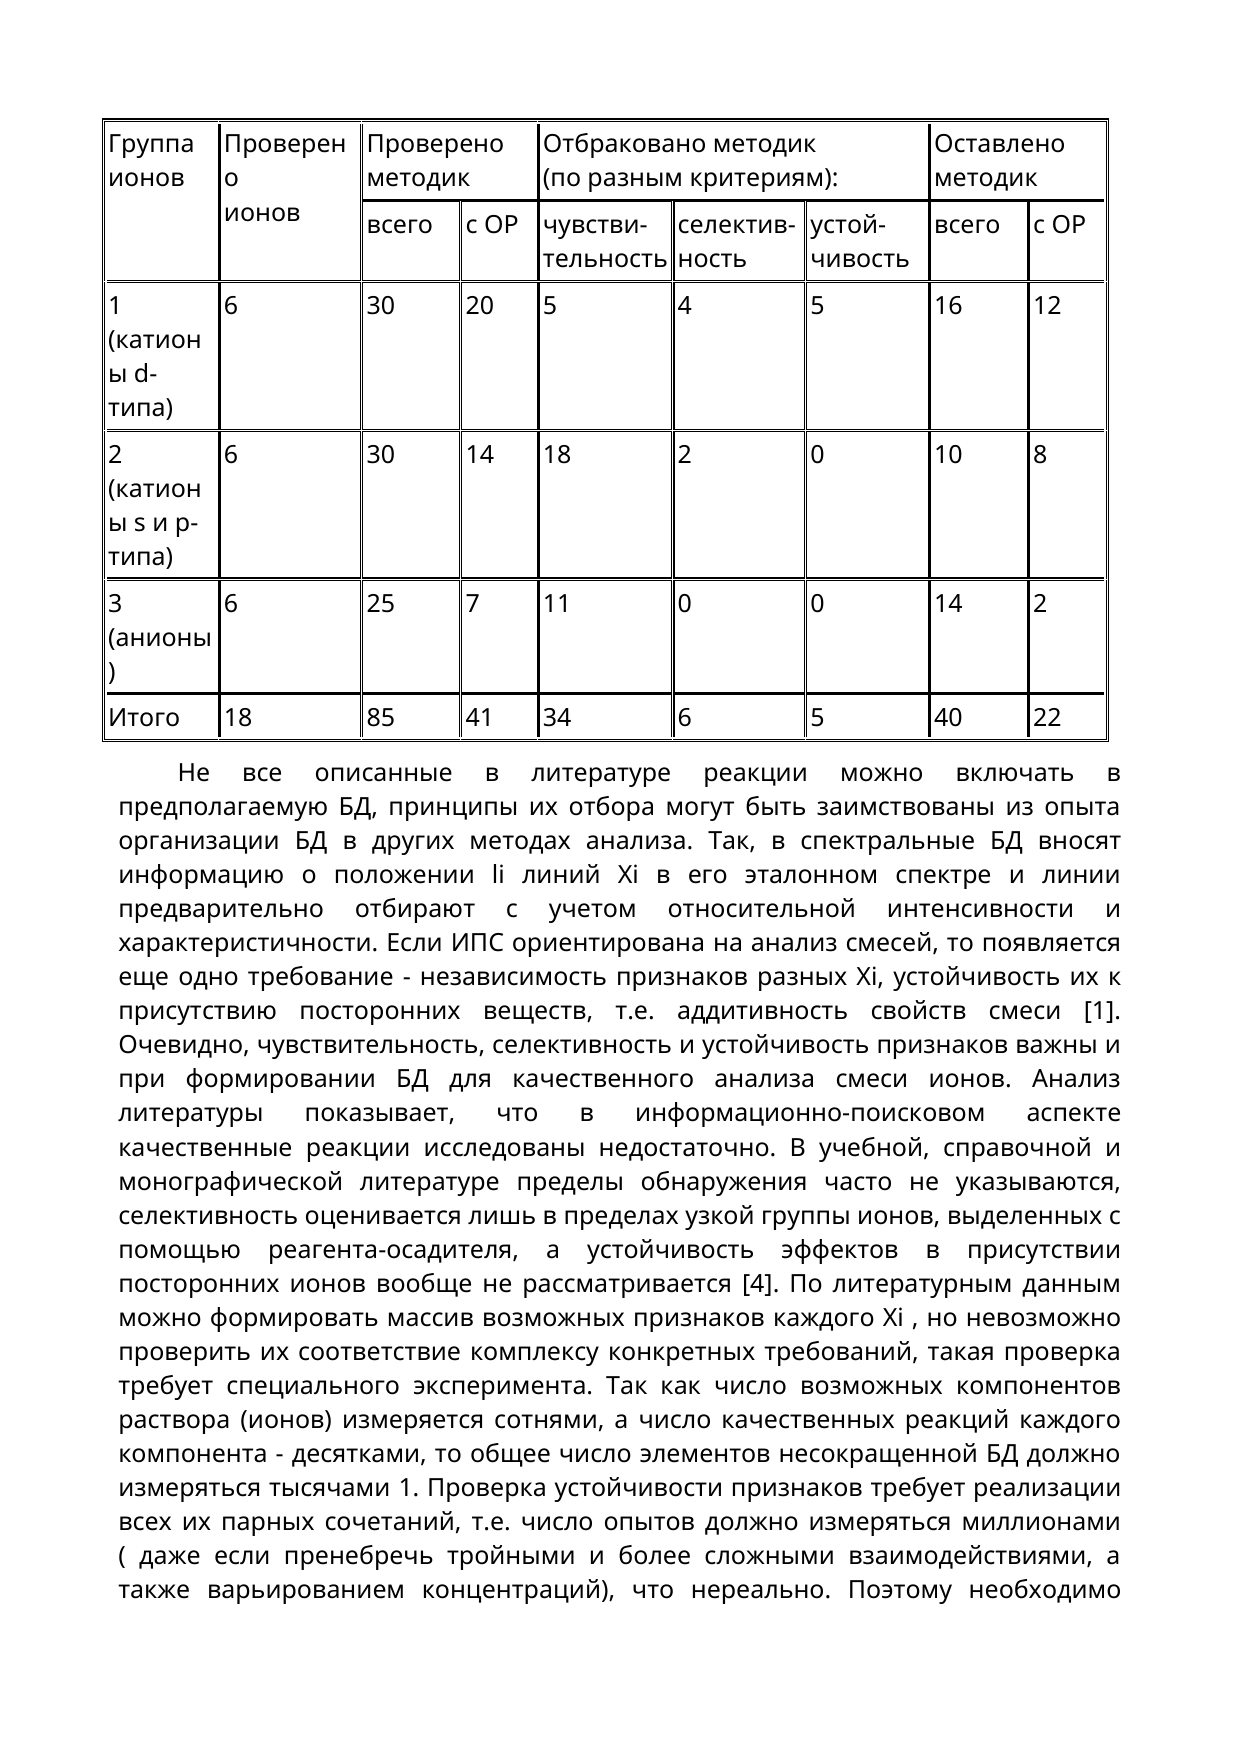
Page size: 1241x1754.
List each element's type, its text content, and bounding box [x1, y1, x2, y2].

table_cell 0 [807, 432, 928, 577]
table_header Проверено методик [362, 120, 538, 199]
table_cell 18 [219, 695, 362, 739]
table_cell 25 [363, 581, 459, 692]
table_cell 22 [1028, 692, 1106, 739]
table_header Группа ионов [105, 120, 219, 279]
table_cell 34 [538, 692, 673, 739]
table_cell 0 [675, 581, 804, 692]
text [118, 754, 1122, 1606]
table_cell 5 [806, 695, 929, 739]
table_cell 10 [931, 432, 1027, 577]
table_cell 30 [363, 432, 459, 577]
table_header Проверено ионов [219, 122, 362, 279]
table_cell 85 [362, 695, 461, 739]
table_cell 0 [807, 581, 928, 692]
table_cell 5 [540, 283, 671, 428]
table_cell с ОР [1030, 199, 1106, 279]
table_header Оставлено методик [929, 122, 1106, 199]
table_cell 11 [540, 581, 671, 692]
table_cell селектив- ность [675, 202, 804, 279]
table_cell всего [931, 202, 1027, 279]
table_cell с ОР [462, 202, 537, 279]
table_cell Итого [105, 692, 219, 739]
table_cell 6 [673, 695, 806, 739]
table_header Отбраковано методик (по разным критериям): [538, 122, 929, 199]
table_cell 20 [462, 283, 537, 428]
table_cell 1 (катионы d-типа) [105, 280, 218, 428]
table_cell 6 [221, 581, 360, 692]
table_cell 3 (анионы) [105, 577, 218, 692]
table_cell всего [363, 202, 459, 279]
table_cell 2 (катионы s и p-типа) [105, 429, 218, 577]
table_cell 16 [931, 283, 1027, 428]
table_cell 6 [221, 432, 360, 577]
table_cell 40 [929, 695, 1028, 739]
table_cell 2 [675, 432, 804, 577]
table_cell 41 [461, 695, 538, 739]
table_cell 5 [807, 283, 928, 428]
table_cell 12 [1030, 280, 1106, 428]
table_cell 8 [1030, 429, 1106, 577]
table_cell 14 [462, 432, 537, 577]
table_cell 18 [540, 432, 671, 577]
table_cell 6 [221, 283, 360, 428]
table_cell 14 [931, 581, 1027, 692]
table_cell чувстви- тельность [540, 202, 671, 279]
table_cell устой- чивость [807, 202, 928, 279]
table_cell 7 [462, 581, 537, 692]
table_cell 4 [675, 283, 804, 428]
table_cell 2 [1030, 577, 1106, 692]
table_cell 30 [363, 283, 459, 428]
